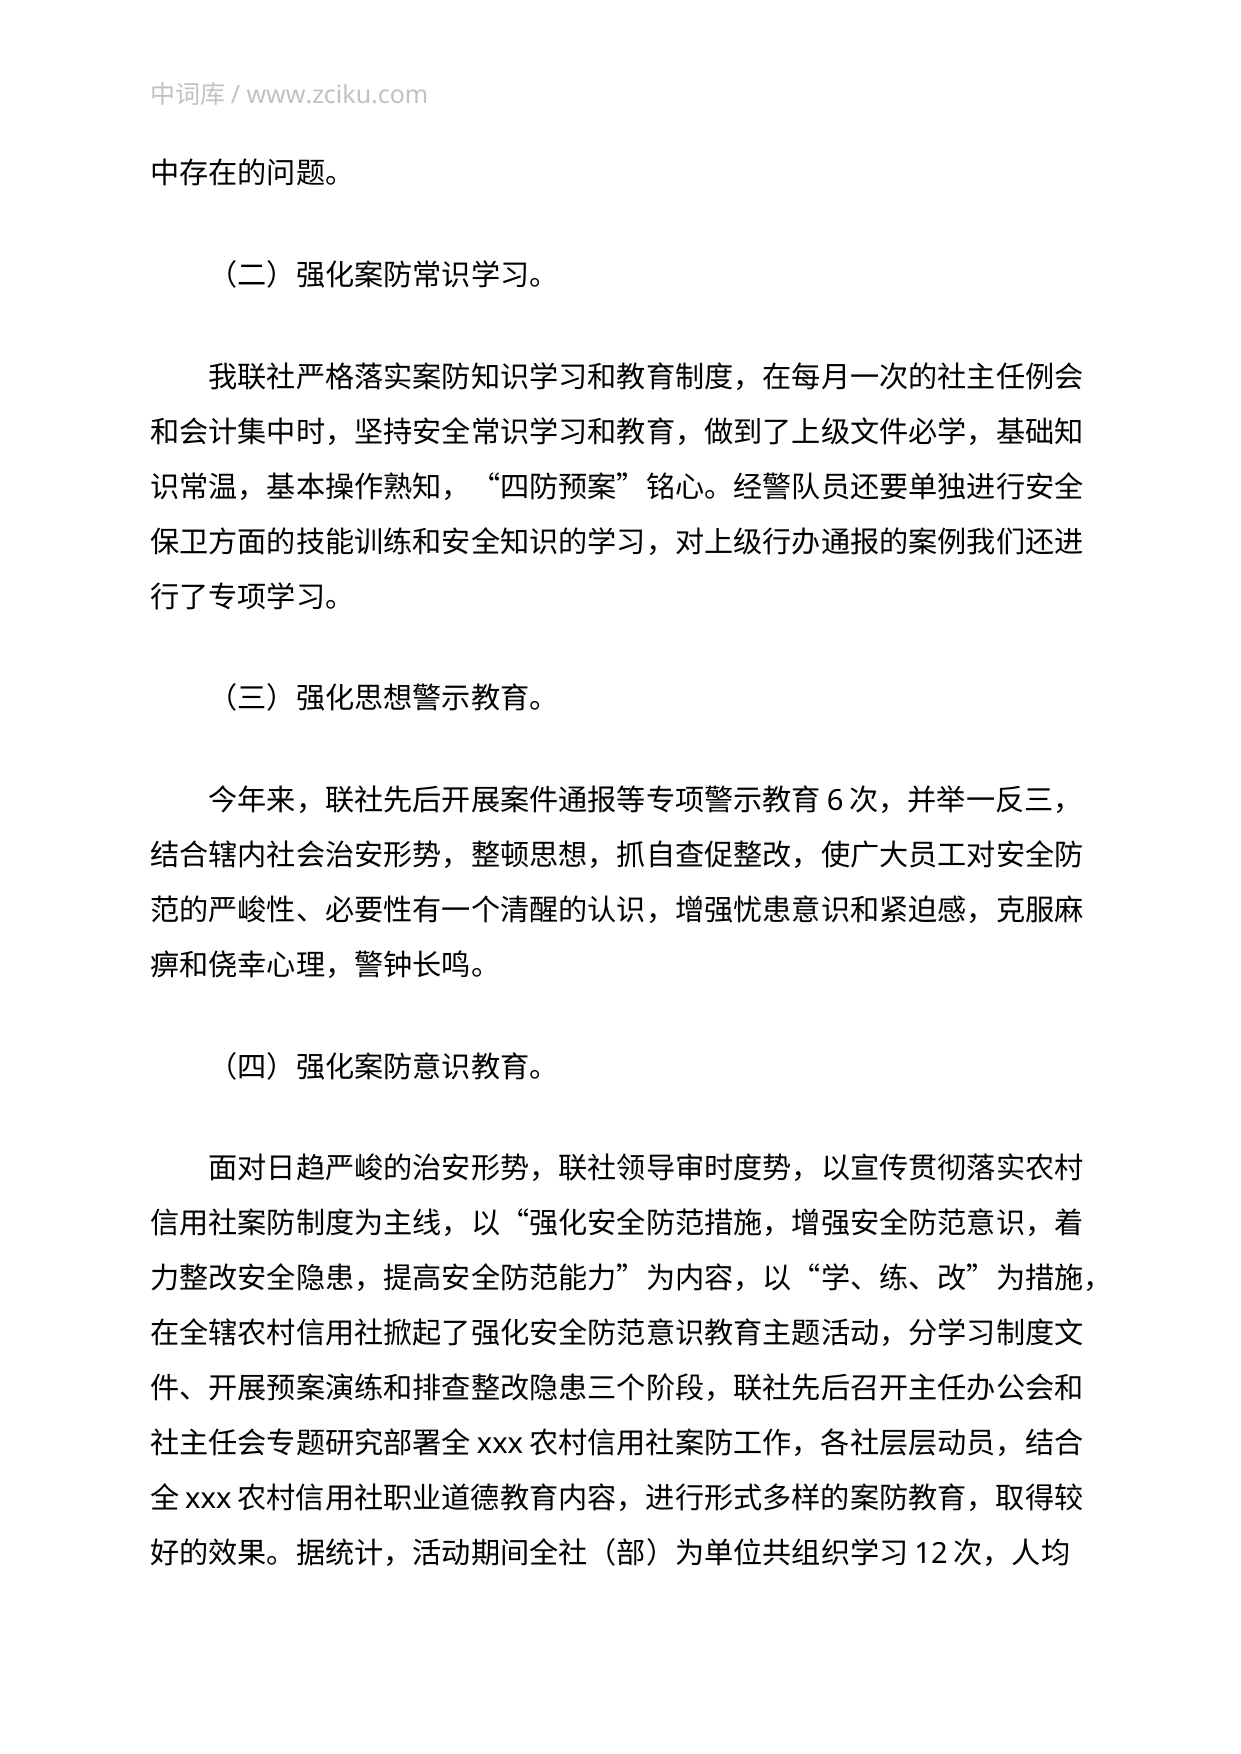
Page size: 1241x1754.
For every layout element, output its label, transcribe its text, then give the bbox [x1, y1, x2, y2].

text 今年来，联社先后开展案件通报等专项警示教育6次，并举一反三，结合辖内社会治安形势，整顿思想，抓自查促整改，使广大员工对安全防范的严峻性、必要性有一个清醒的认识，增强忧患意识和紧迫感，克服麻痹和侥幸心理，警钟长鸣。 [150, 777, 1090, 984]
text （四）强化案防意识教育。 [150, 1043, 1090, 1086]
text （二）强化案防常识学习。 [150, 252, 1090, 294]
text （三）强化思想警示教育。 [150, 675, 1090, 717]
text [150, 1145, 1090, 1572]
text 我联社严格落实案防知识学习和教育制度，在每月一次的社主任例会和会计集中时，坚持安全常识学习和教育，做到了上级文件必学，基础知识常温，基本操作熟知，“四防预案”铭心。经警队员还要单独进行安全保卫方面的技能训练和安全知识的学习，对上级行办通报的案例我们还进行了专项学习。 [150, 353, 1090, 615]
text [150, 150, 1090, 192]
